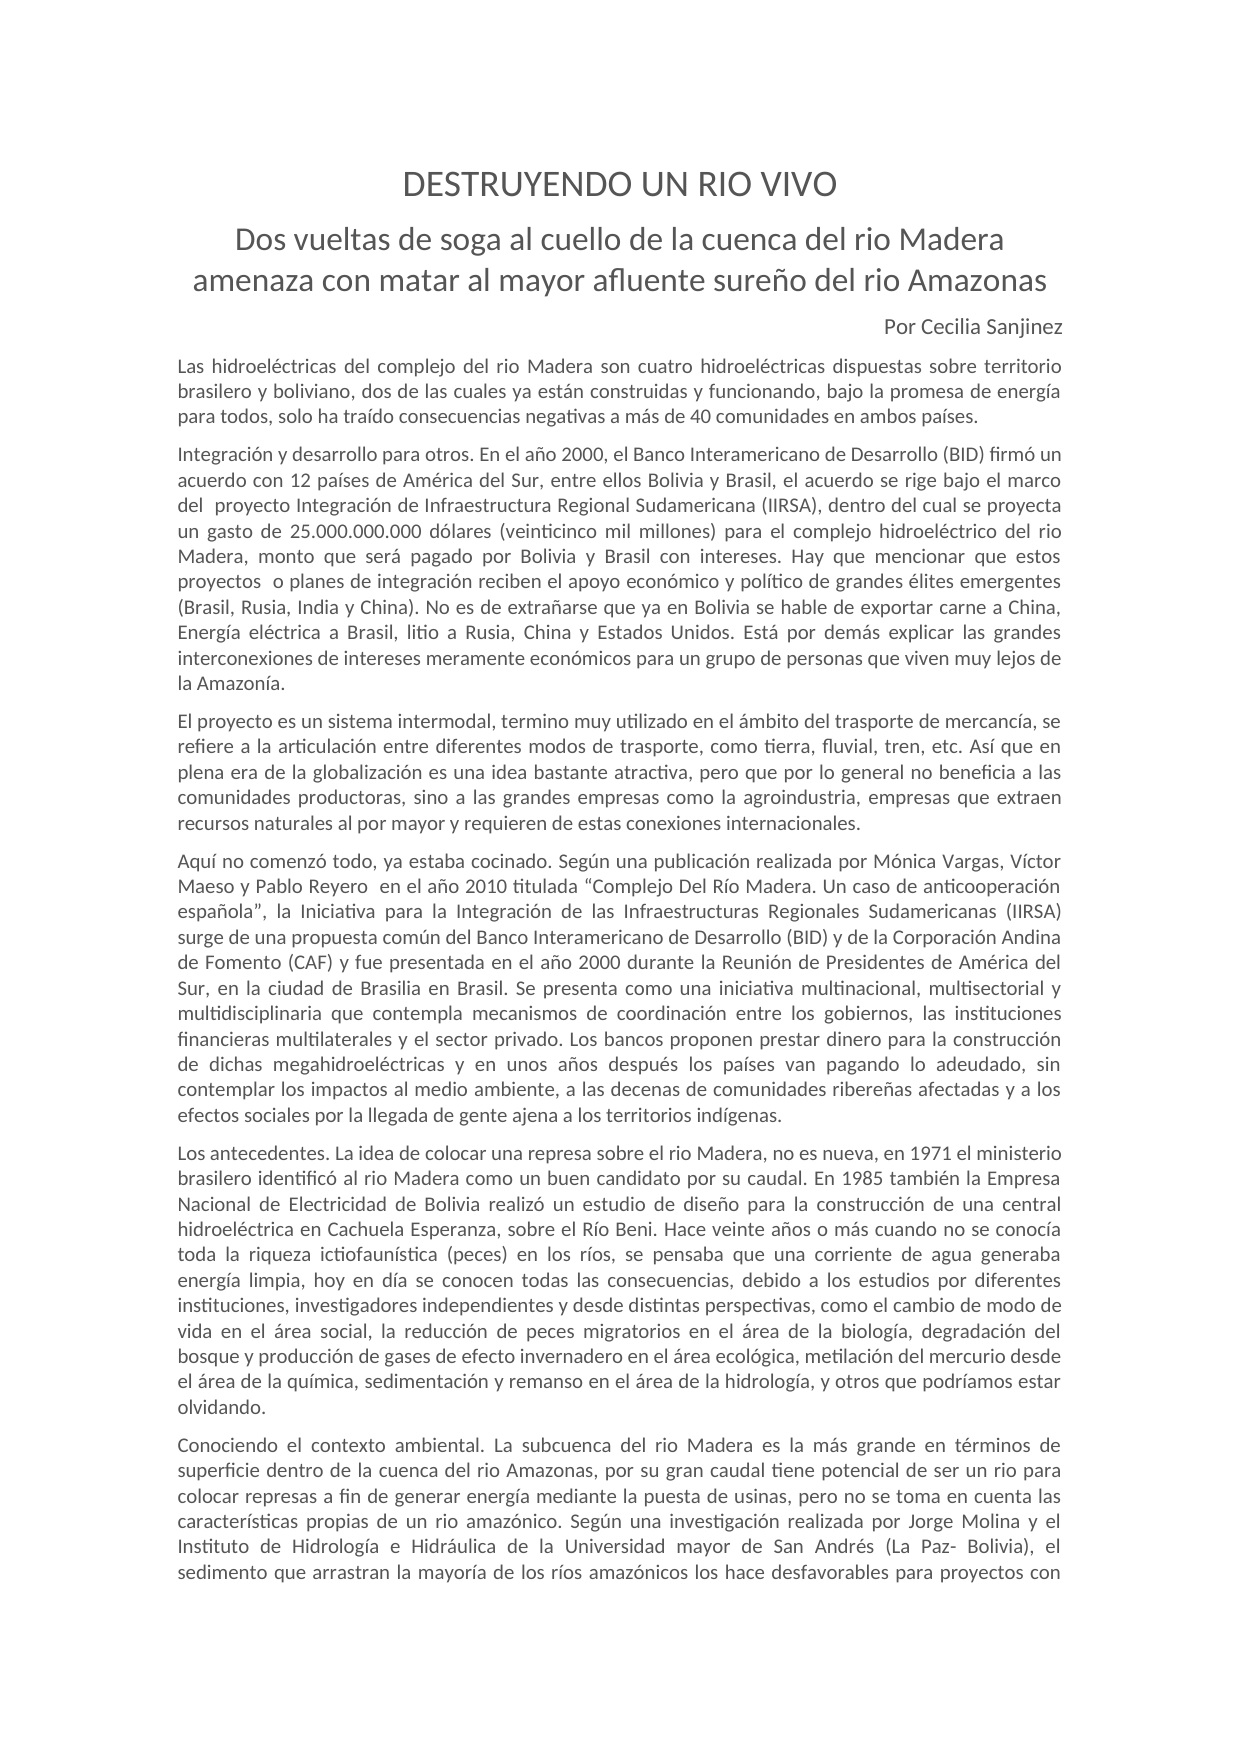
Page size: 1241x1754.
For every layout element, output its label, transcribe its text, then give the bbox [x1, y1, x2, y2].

text DESTRUYENDO UN RIO VIVO [177, 160, 1063, 206]
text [177, 1432, 1063, 1584]
text El proyecto es un sistema intermodal, termino muy utilizado en el ámbito del trasporte de mercancía, se refiere a la articulación entre diferentes modos de trasporte, como tierra, fluvial, tren, etc. Así que en plena era de la globalización es una idea bastante atractiva, pero que por lo general no beneficia a las comunidades productoras, sino a las grandes empresas como la agroindustria, empresas que extraen recursos naturales al por mayor y requieren de estas conexiones internacionales. [177, 708, 1063, 835]
text Los antecedentes. La idea de colocar una represa sobre el rio Madera, no es nueva, en 1971 el ministerio brasilero identificó al rio Madera como un buen candidato por su caudal. En 1985 también la Empresa Nacional de Electricidad de Bolivia realizó un estudio de diseño para la construcción de una central hidroeléctrica en Cachuela Esperanza, sobre el Río Beni. Hace veinte años o más cuando no se conocía toda la riqueza ictiofaunística (peces) en los ríos, se pensaba que una corriente de agua generaba energía limpia, hoy en día se conocen todas las consecuencias, debido a los estudios por diferentes instituciones, investigadores independientes y desde distintas perspectivas, como el cambio de modo de vida en el área social, la reducción de peces migratorios en el área de la biología, degradación del bosque y producción de gases de efecto invernadero en el área ecológica, metilación del mercurio desde el área de la química, sedimentación y remanso en el área de la hidrología, y otros que podríamos estar olvidando. [177, 1140, 1063, 1419]
text Las hidroeléctricas del complejo del rio Madera son cuatro hidroeléctricas dispuestas sobre territorio brasilero y boliviano, dos de las cuales ya están construidas y funcionando, bajo la promesa de energía para todos, solo ha traído consecuencias negativas a más de 40 comunidades en ambos países. [177, 353, 1063, 429]
text Aquí no comenzó todo, ya estaba cocinado. Según una publicación realizada por Mónica Vargas, Víctor Maeso y Pablo Reyero en el año 2010 titulada “Complejo Del Río Madera. Un caso de anticooperación española”, la Iniciativa para la Integración de las Infraestructuras Regionales Sudamericanas (IIRSA) surge de una propuesta común del Banco Interamericano de Desarrollo (BID) y de la Corporación Andina de Fomento (CAF) y fue presentada en el año 2000 durante la Reunión de Presidentes de América del Sur, en la ciudad de Brasilia en Brasil. Se presenta como una iniciativa multinacional, multisectorial y multidisciplinaria que contempla mecanismos de coordinación entre los gobiernos, las instituciones financieras multilaterales y el sector privado. Los bancos proponen prestar dinero para la construcción de dichas megahidroeléctricas y en unos años después los países van pagando lo adeudado, sin contemplar los impactos al medio ambiente, a las decenas de comunidades ribereñas afectadas y a los efectos sociales por la llegada de gente ajena a los territorios indígenas. [177, 848, 1063, 1127]
text Por Cecilia Sanjinez [177, 312, 1063, 340]
text Dos vueltas de soga al cuello de la cuenca del rio Madera amenaza con matar al mayor afluente sureño del rio Amazonas [177, 218, 1063, 300]
text Integración y desarrollo para otros. En el año 2000, el Banco Interamericano de Desarrollo (BID) firmó un acuerdo con 12 países de América del Sur, entre ellos Bolivia y Brasil, el acuerdo se rige bajo el marco del proyecto Integración de Infraestructura Regional Sudamericana (IIRSA), dentro del cual se proyecta un gasto de 25.000.000.000 dólares (veinticinco mil millones) para el complejo hidroeléctrico del rio Madera, monto que será pagado por Bolivia y Brasil con intereses. Hay que mencionar que estos proyectos o planes de integración reciben el apoyo económico y político de grandes élites emergentes (Brasil, Rusia, India y China). No es de extrañarse que ya en Bolivia se hable de exportar carne a China, Energía eléctrica a Brasil, litio a Rusia, China y Estados Unidos. Está por demás explicar las grandes interconexiones de intereses meramente económicos para un grupo de personas que viven muy lejos de la Amazonía. [177, 442, 1063, 696]
